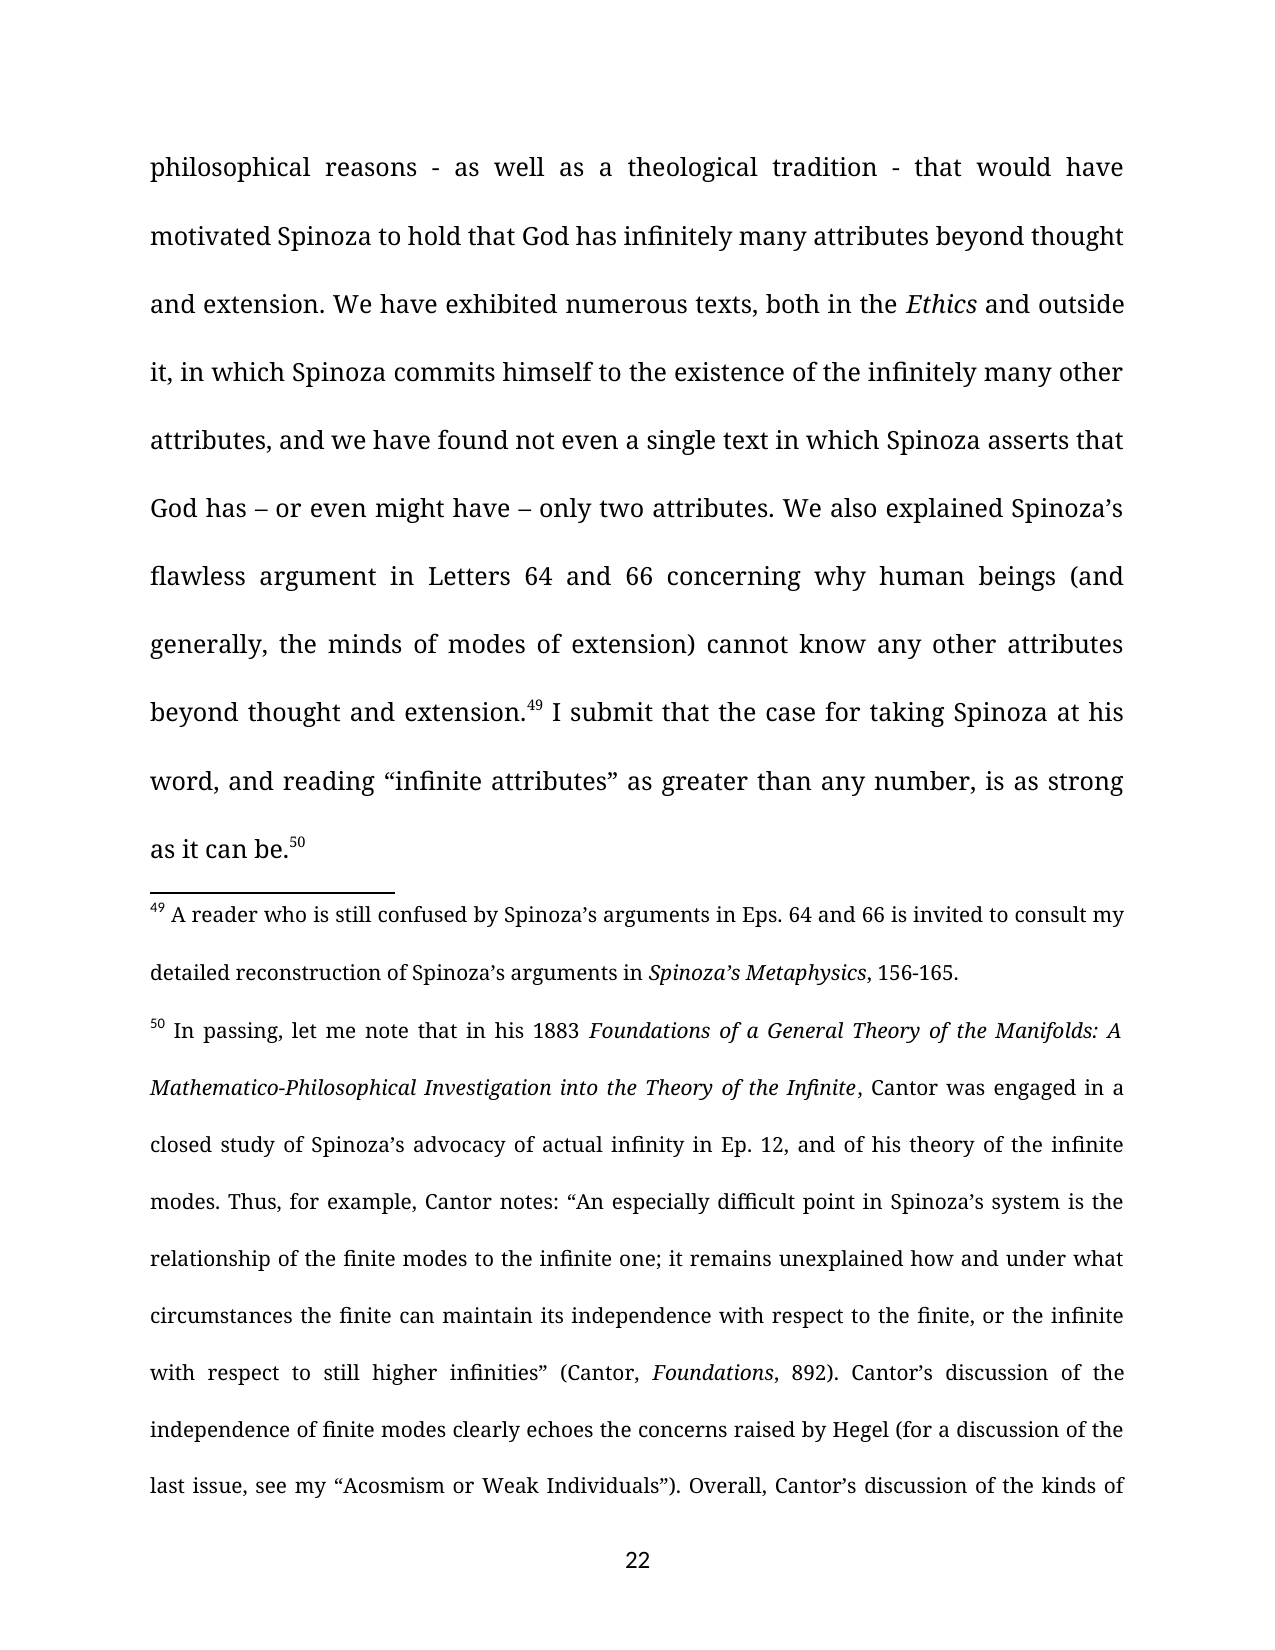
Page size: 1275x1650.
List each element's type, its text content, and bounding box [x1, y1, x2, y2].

text In this paper, we have studied Spinoza’s claim that God has infinitely many attributes. Against Bennett’s interpretation of this claim as committing Spinoza to the existence of no more than two attributes, I have pointed out two strong philosophical reasons - as well as a theological tradition - that would have motivated Spinoza to hold that God has infinitely many attributes beyond thought and extension. We have exhibited numerous texts, both in the Ethics and outside it, in which Spinoza commits himself to the existence of the infinitely many other attributes, and we have found not even a single text in which Spinoza asserts that God has – or even might have – only two attributes. We also explained Spinoza’s flawless argument in Letters 64 and 66 concerning why human beings (and generally, the minds of modes of extension) cannot know any other attributes beyond thought and extension. I submit that the case for taking Spinoza at his word, and reading “infinite attributes” as greater than any number, is as strong as it can be. [150, 150, 1125, 865]
